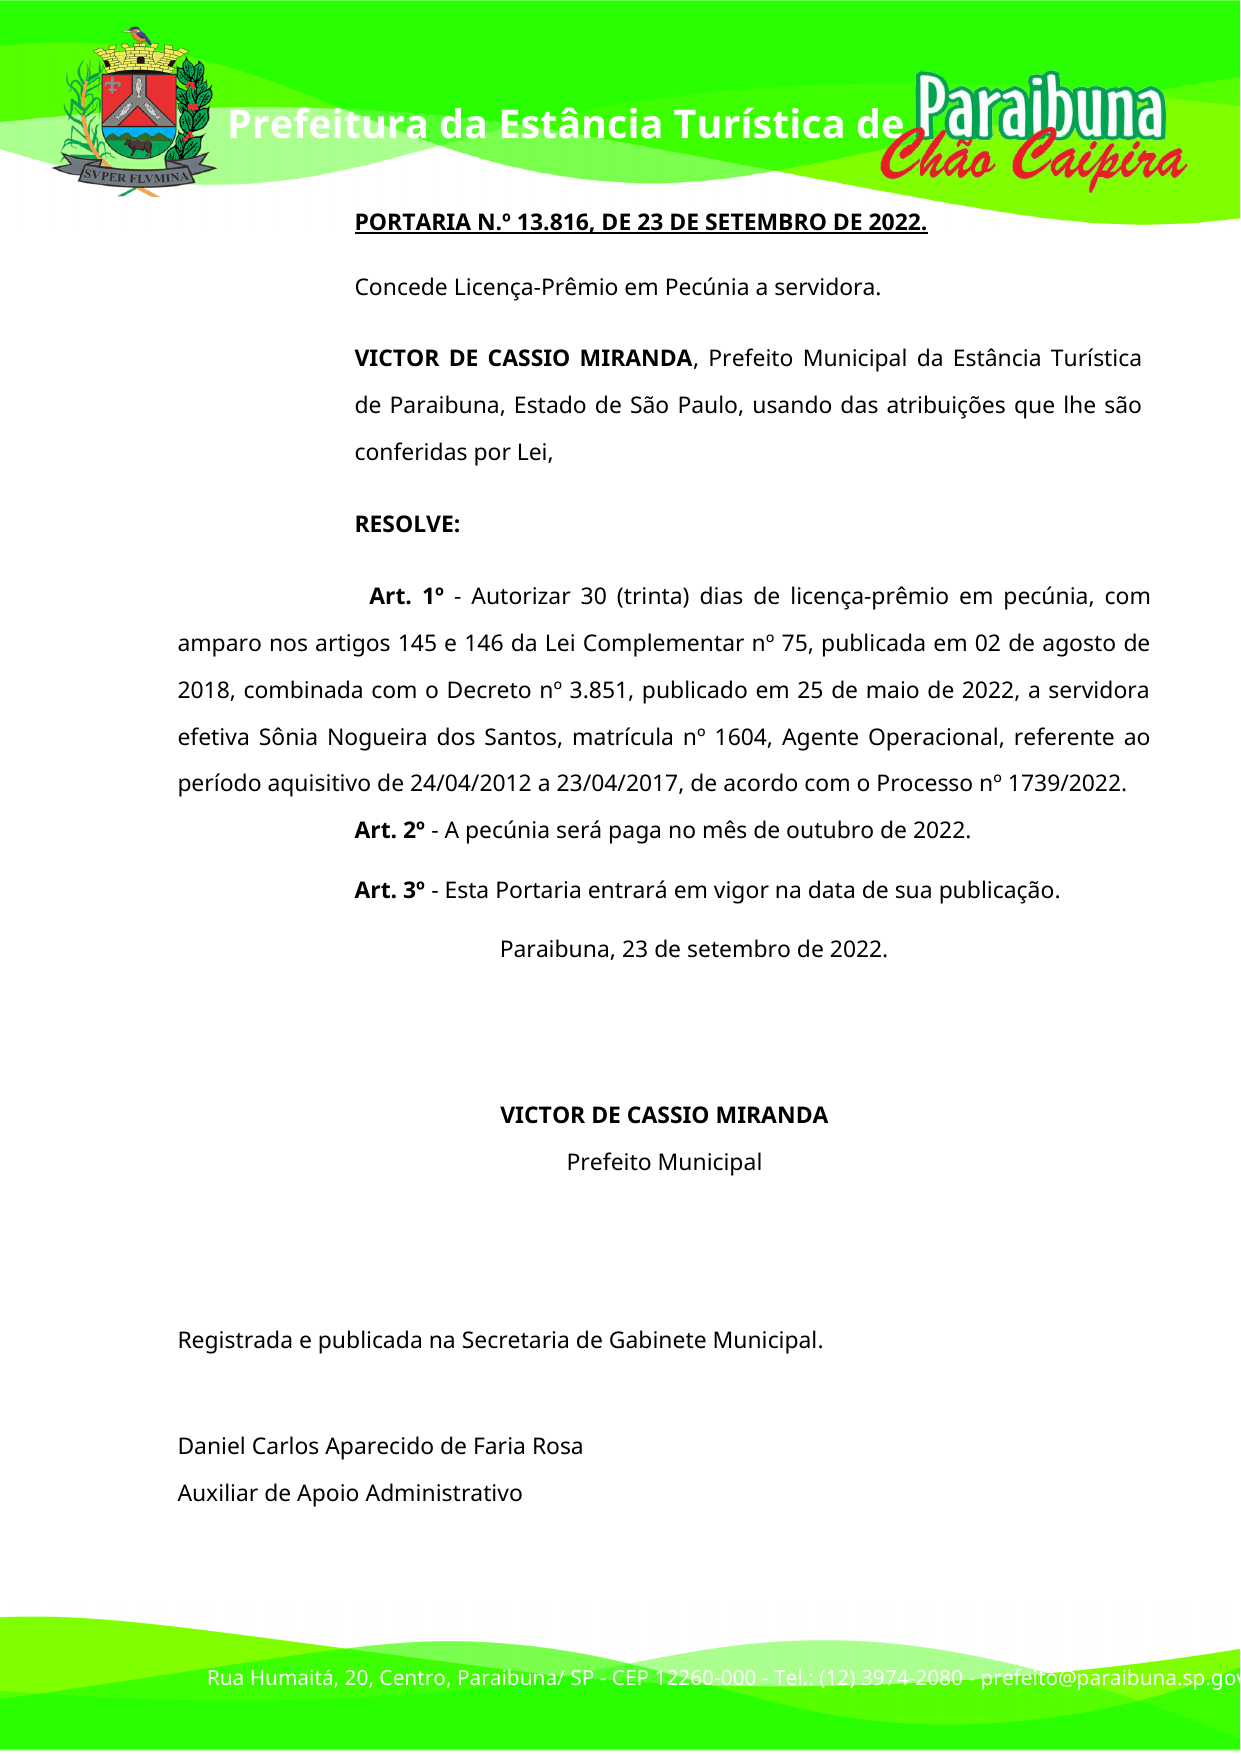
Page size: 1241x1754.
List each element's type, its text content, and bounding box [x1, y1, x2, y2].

text Daniel Carlos Aparecido de Faria Rosa [177, 1430, 1152, 1461]
text Registrada e publicada na Secretaria de Gabinete Municipal. [177, 1323, 1152, 1355]
text Art. 1º - Autorizar 30 (trinta) dias de licença-prêmio em pecúnia, com amparo nos artigos 145 e 146 da Lei Complementar nº 75, publicada em 02 de agosto de 2018, combinada com o Decreto nº 3.851, publicado em 25 de maio de 2022, a servidora efetiva Sônia Nogueira dos Santos, matrícula nº 1604, Agente Operacional, referente ao período aquisitivo de 24/04/2012 a 23/04/2017, de acordo com o Processo nº 1739/2022. [177, 580, 1152, 798]
text Art. 3º - Esta Portaria entrará em vigor na data de sua publicação. [177, 873, 1143, 905]
picture [0, 1602, 1241, 1751]
text Art. 2º - A pecúnia será paga no mês de outubro de 2022. [177, 814, 1143, 845]
text VICTOR DE CASSIO MIRANDA, Prefeito Municipal da Estância Turística de Paraibuna, Estado de São Paulo, usando das atribuições que lhe são conferidas por Lei, [354, 342, 1143, 467]
text Concede Licença-Prêmio em Pecúnia a servidora. [354, 270, 1143, 302]
picture [0, 0, 1241, 232]
text Prefeito Municipal [177, 1145, 1152, 1177]
text Paraibuna, 23 de setembro de 2022. [236, 933, 1152, 964]
text VICTOR DE CASSIO MIRANDA [177, 1098, 1152, 1130]
text Auxiliar de Apoio Administrativo [177, 1477, 1152, 1508]
text RESOLVE: [354, 508, 1152, 539]
